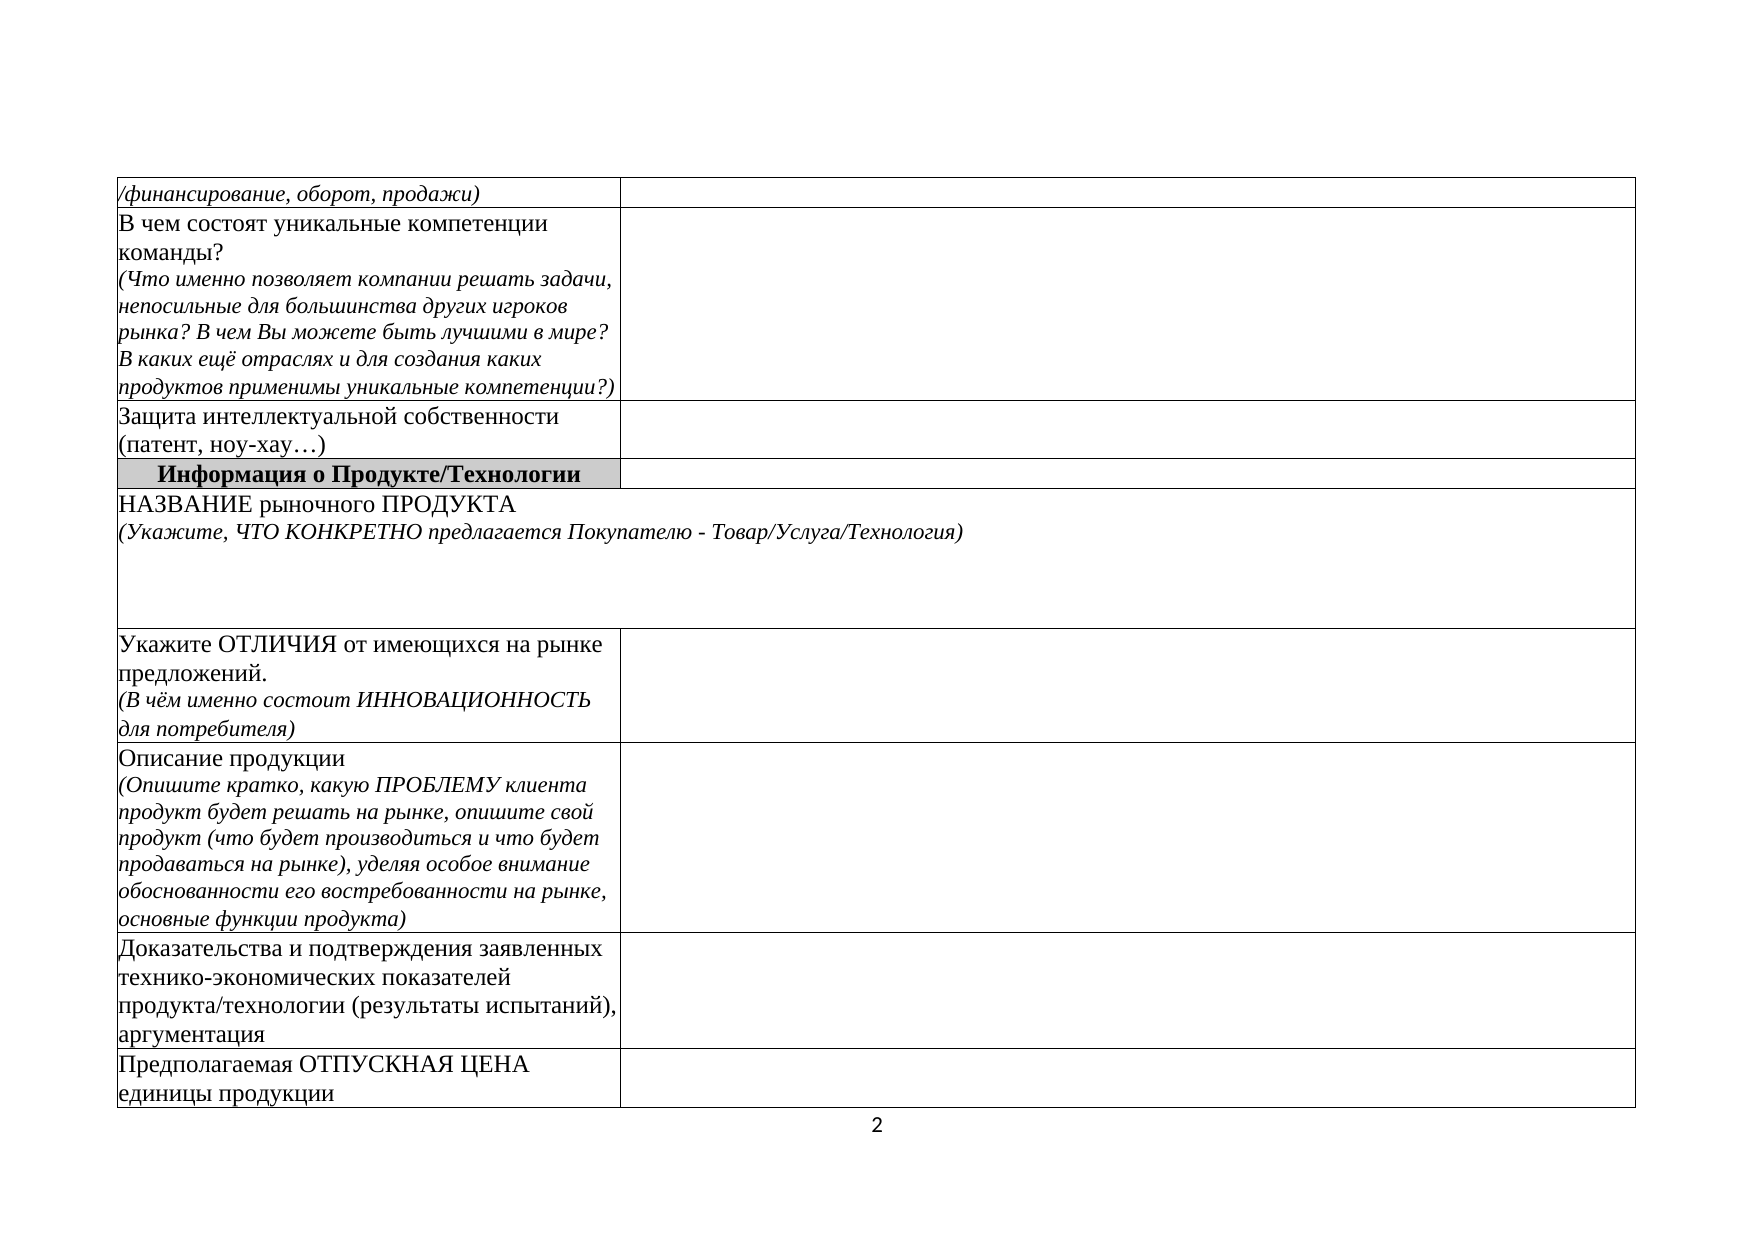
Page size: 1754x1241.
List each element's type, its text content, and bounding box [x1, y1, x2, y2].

table_cell Предполагаемая ОТПУСКНАЯ ЦЕНА единицы продукции [118, 1049, 620, 1107]
table_cell [621, 933, 1635, 1048]
table_cell В чем состоят уникальные компетенции команды? (Что именно позволяет компании решать задачи, непосильные для большинства других игроков рынка? В чем Вы можете быть лучшими в мире? В каких ещё отраслях и для создания каких продуктов применимы уникальные компетенции?) [118, 208, 620, 400]
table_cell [118, 178, 620, 207]
table_cell Защита интеллектуальной собственности (патент, ноу-хау…) [118, 401, 620, 458]
table_cell [621, 178, 1635, 207]
table_cell [621, 629, 1635, 742]
table_cell Информация о Продукте/Технологии [118, 459, 620, 488]
table_cell [621, 401, 1635, 458]
table_cell Укажите ОТЛИЧИЯ от имеющихся на рынке предложений. (В чём именно состоит ИННОВАЦИОННОСТЬ для потребителя) [118, 629, 620, 742]
table_cell [621, 743, 1635, 932]
table_cell Доказательства и подтверждения заявленных технико-экономических показателей продукта/технологии (результаты испытаний), аргументация [118, 933, 620, 1048]
table_cell Описание продукции (Опишите кратко, какую ПРОБЛЕМУ клиента продукт будет решать на рынке, опишите свой продукт (что будет производиться и что будет продаваться на рынке), уделяя особое внимание обоснованности его востребованности на рынке, основные функции продукта) [118, 743, 620, 932]
table_cell [621, 459, 1635, 488]
table_cell [621, 208, 1635, 400]
table_cell [621, 1049, 1635, 1107]
table_cell НАЗВАНИЕ рыночного ПРОДУКТА (Укажите, ЧТО КОНКРЕТНО предлагается Покупателю - Товар/Услуга/Технология) [118, 489, 1635, 628]
